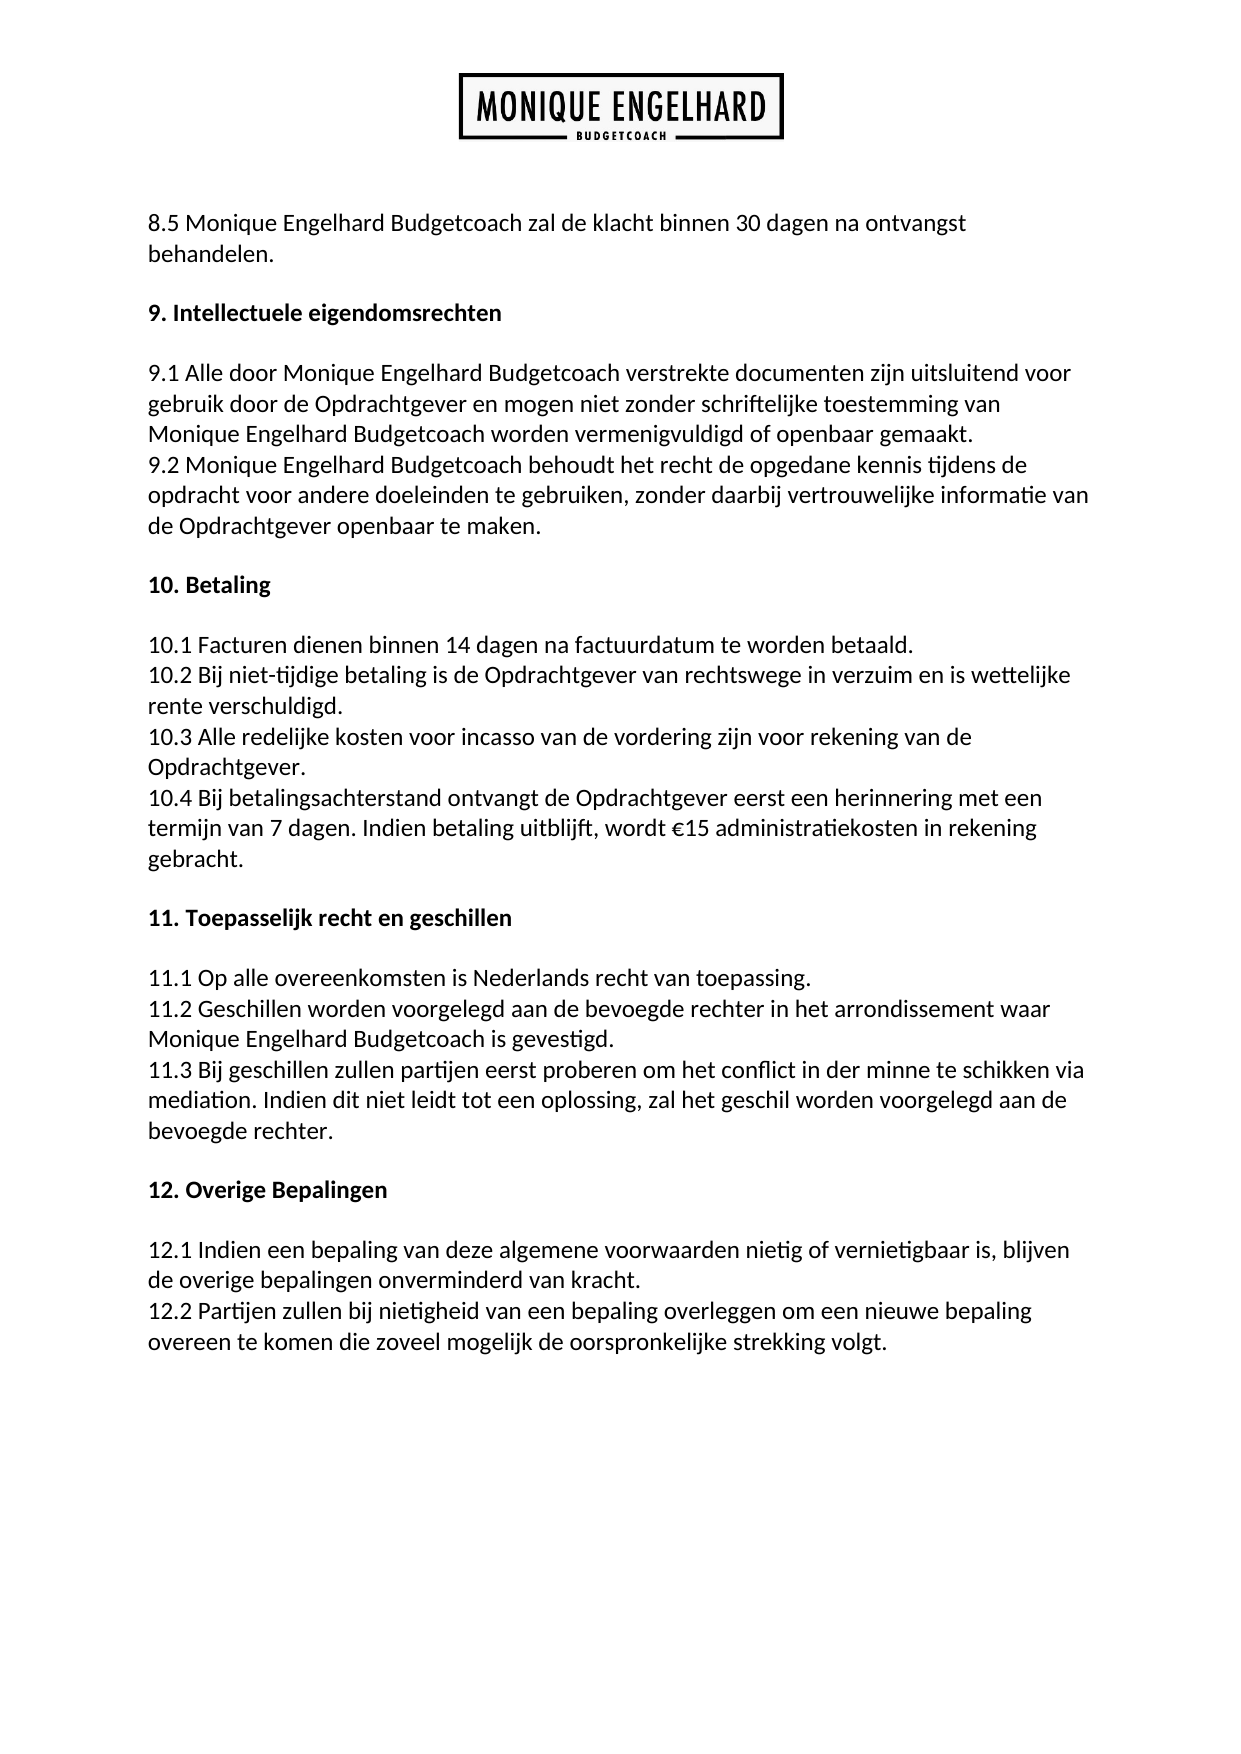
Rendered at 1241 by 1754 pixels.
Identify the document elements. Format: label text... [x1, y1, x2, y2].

text 9.1 Alle door Monique Engelhard Budgetcoach verstrekte documenten zijn uitsluitend voor gebruik door de Opdrachtgever en mogen niet zonder schriftelijke toestemming van Monique Engelhard Budgetcoach worden vermenigvuldigd of openbaar gemaakt. 9.2 Monique Engelhard Budgetcoach behoudt het recht de opgedane kennis tijdens de opdracht voor andere doeleinden te gebruiken, zonder daarbij vertrouwelijke informatie van de Opdrachtgever openbaar te maken. [148, 357, 1093, 540]
text 10. Betaling [148, 569, 1093, 600]
text 12. Overige Bepalingen [148, 1174, 1093, 1205]
text 8.5 Monique Engelhard Budgetcoach zal de klacht binnen 30 dagen na ontvangst behandelen. [148, 207, 1093, 268]
text 11. Toepasselijk recht en geschillen [148, 902, 1093, 933]
text 12.1 Indien een bepaling van deze algemene voorwaarden nietig of vernietigbaar is, blijven de overige bepalingen onverminderd van kracht. 12.2 Partijen zullen bij nietigheid van een bepaling overleggen om een nieuwe bepaling overeen te komen die zoveel mogelijk de oorspronkelijke strekking volgt. [148, 1234, 1093, 1387]
text 11.1 Op alle overeenkomsten is Nederlands recht van toepassing. 11.2 Geschillen worden voorgelegd aan de bevoegde rechter in het arrondissement waar Monique Engelhard Budgetcoach is gevestigd. 11.3 Bij geschillen zullen partijen eerst proberen om het conflict in der minne te schikken via mediation. Indien dit niet leidt tot een oplossing, zal het geschil worden voorgelegd aan de bevoegde rechter. [148, 962, 1093, 1145]
picture [458, 73, 784, 142]
text 9. Intellectuele eigendomsrechten [148, 297, 1093, 328]
text 10.1 Facturen dienen binnen 14 dagen na factuurdatum te worden betaald. 10.2 Bij niet-tijdige betaling is de Opdrachtgever van rechtswege in verzuim en is wettelijke rente verschuldigd. 10.3 Alle redelijke kosten voor incasso van de vordering zijn voor rekening van de Opdrachtgever. 10.4 Bij betalingsachterstand ontvangt de Opdrachtgever eerst een herinnering met een termijn van 7 dagen. Indien betaling uitblijft, wordt €15 administratiekosten in rekening gebracht. [148, 629, 1093, 873]
